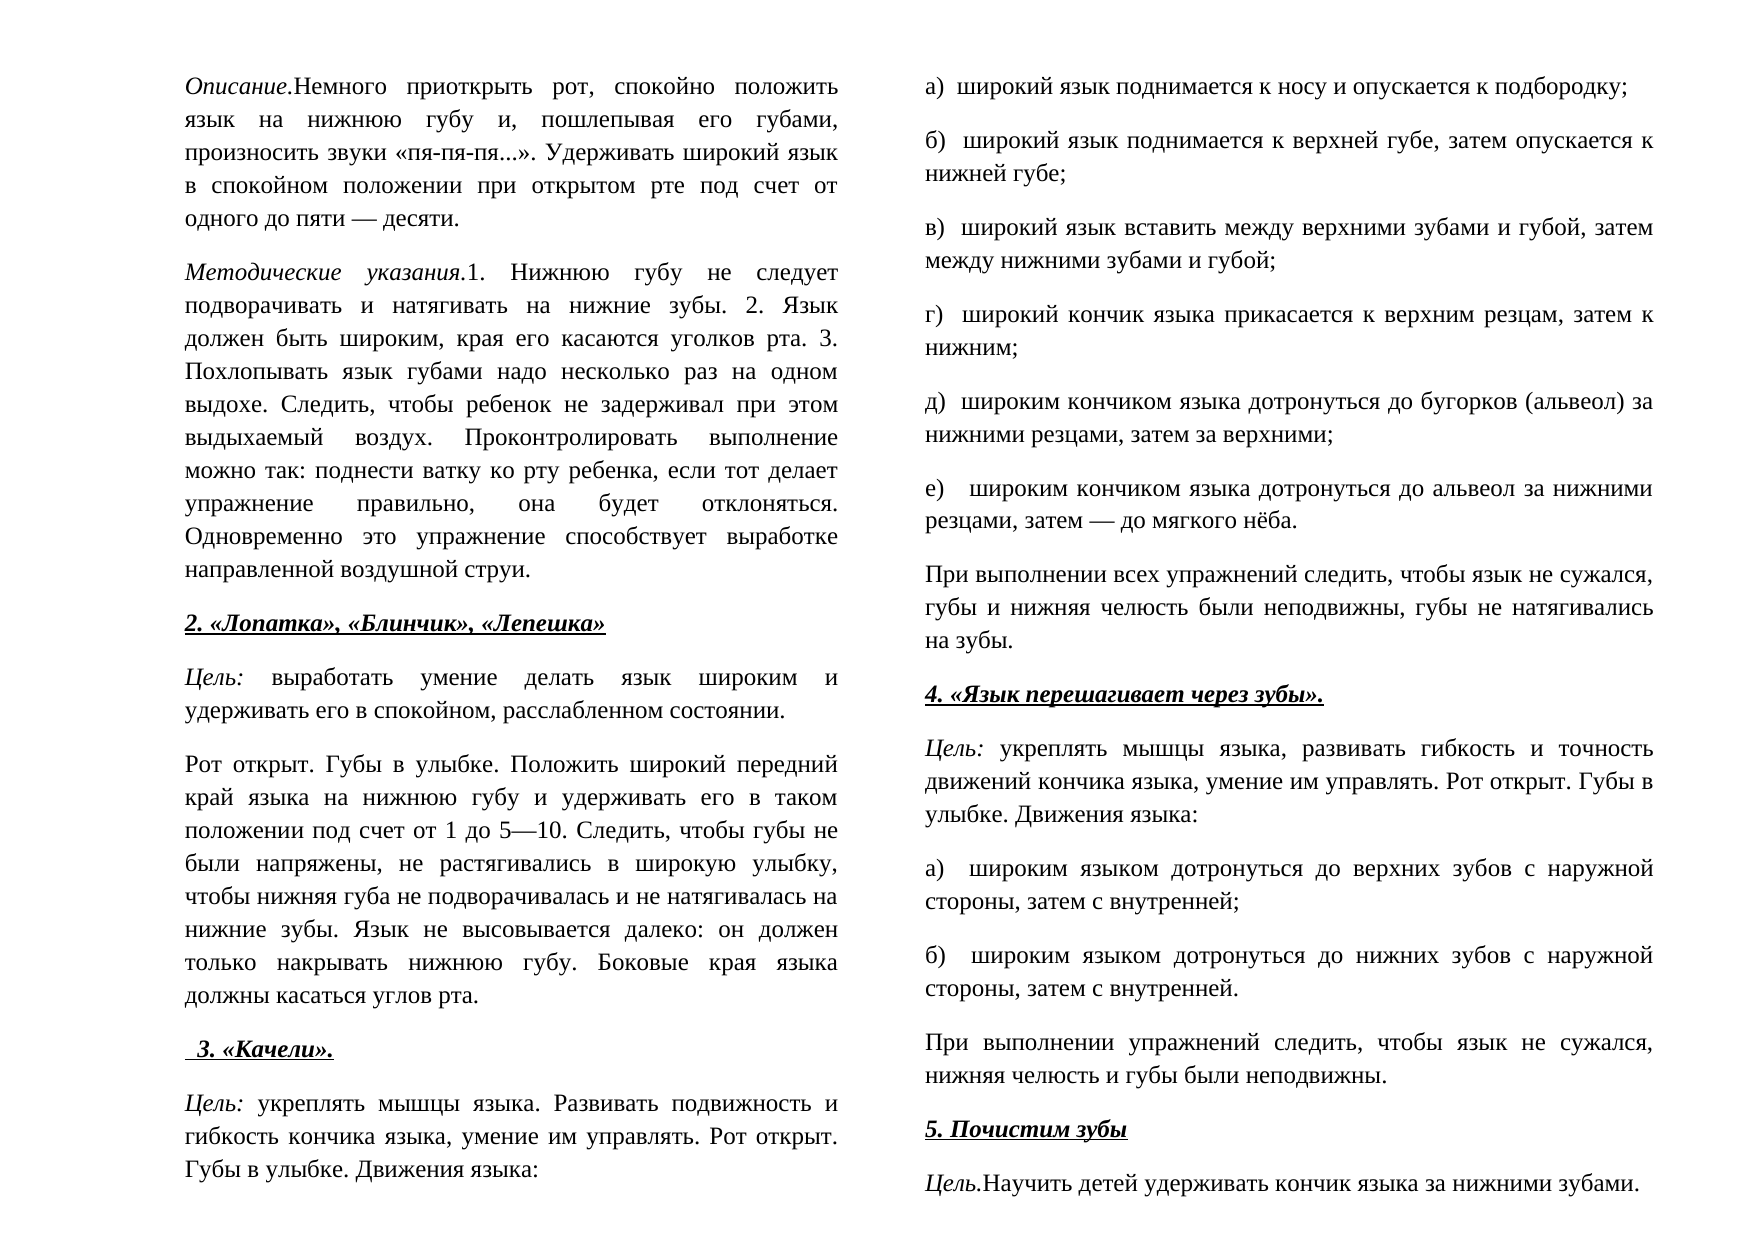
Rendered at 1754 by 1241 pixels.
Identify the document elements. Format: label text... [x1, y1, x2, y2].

text г) широкий кончик языка прикасается к верхним резцам, затем к нижним; [925, 299, 1654, 361]
text Цель.Научить детей удерживать кончик языка за нижними зубами. [925, 1168, 1654, 1196]
text б) широкий язык поднимается к верхней губе, затем опускается к нижней губе; [925, 125, 1654, 187]
text Цель: укреплять мышцы языка. Развивать подвижность и гибкость кончика языка, умение им управлять. Рот открыт. Губы в улыбке. Движения языка: [184, 1088, 838, 1183]
text 4. «Язык перешагивает через зубы». [925, 679, 1654, 708]
text При выполнении упражнений следить, чтобы язык не сужался, нижняя челюсть и губы были неподвижны. [925, 1027, 1654, 1089]
text 2. «Лопатка», «Блинчик», «Лепешка» [184, 608, 838, 637]
text 3. «Качели». [184, 1034, 838, 1063]
text Цель: укреплять мышцы языка, развивать гибкость и точность движений кончика языка, умение им управлять. Рот открыт. Губы в улыбке. Движения языка: [925, 733, 1654, 828]
text а) широкий язык поднимается к носу и опускается к подбородку; [925, 71, 1654, 100]
text Описание.Немного приоткрыть рот, спокойно положить язык на нижнюю губу и, пошлепывая его губами, произносить звуки «пя-пя-пя...». Удерживать широкий язык в спокойном положении при открытом рте под счет от одного до пяти — десяти. [184, 71, 838, 232]
text Методические указания.1. Нижнюю губу не следует подворачивать и натягивать на нижние зубы. 2. Язык должен быть широким, края его касаются уголков рта. 3. Похлопывать язык губами надо несколько раз на одном выдохе. Следить, чтобы ребенок не задерживал при этом выдыхаемый воздух. Проконтролировать выполнение можно так: поднести ватку ко рту ребенка, если тот делает упражнение правильно, она будет отклоняться. Одновременно это упражнение способствует выработке направленной воздушной струи. [184, 257, 838, 583]
text д) широким кончиком языка дотронуться до бугорков (альвеол) за нижними резцами, затем за верхними; [925, 386, 1654, 447]
text Цель: выработать умение делать язык широким и удерживать его в спокойном, расслабленном состоянии. [184, 662, 838, 724]
text е) широким кончиком языка дотронуться до альвеол за нижними резцами, затем — до мягкого нёба. [925, 473, 1654, 534]
text Рот открыт. Губы в улыбке. Положить широкий передний край языка на нижнюю губу и удерживать его в таком положении под счет от 1 до 5—10. Следить, чтобы губы не были напряжены, не растягивались в широкую улыбку, чтобы нижняя губа не подворачивалась и не натягивалась на нижние зубы. Язык не высовывается далеко: он должен только накрывать нижнюю губу. Боковые края языка должны касаться углов рта. [184, 749, 838, 1009]
text б) широким языком дотронуться до нижних зубов с наружной стороны, затем с внутренней. [925, 940, 1654, 1002]
text в) широкий язык вставить между верхними зубами и губой, затем между нижними зубами и губой; [925, 212, 1654, 274]
text При выполнении всех упражнений следить, чтобы язык не сужался, губы и нижняя челюсть были неподвижны, губы не натягивались на зубы. [925, 559, 1654, 654]
text а) широким языком дотронуться до верхних зубов с наружной стороны, затем с внутренней; [925, 853, 1654, 915]
text 5. Почистим зубы [925, 1114, 1654, 1142]
